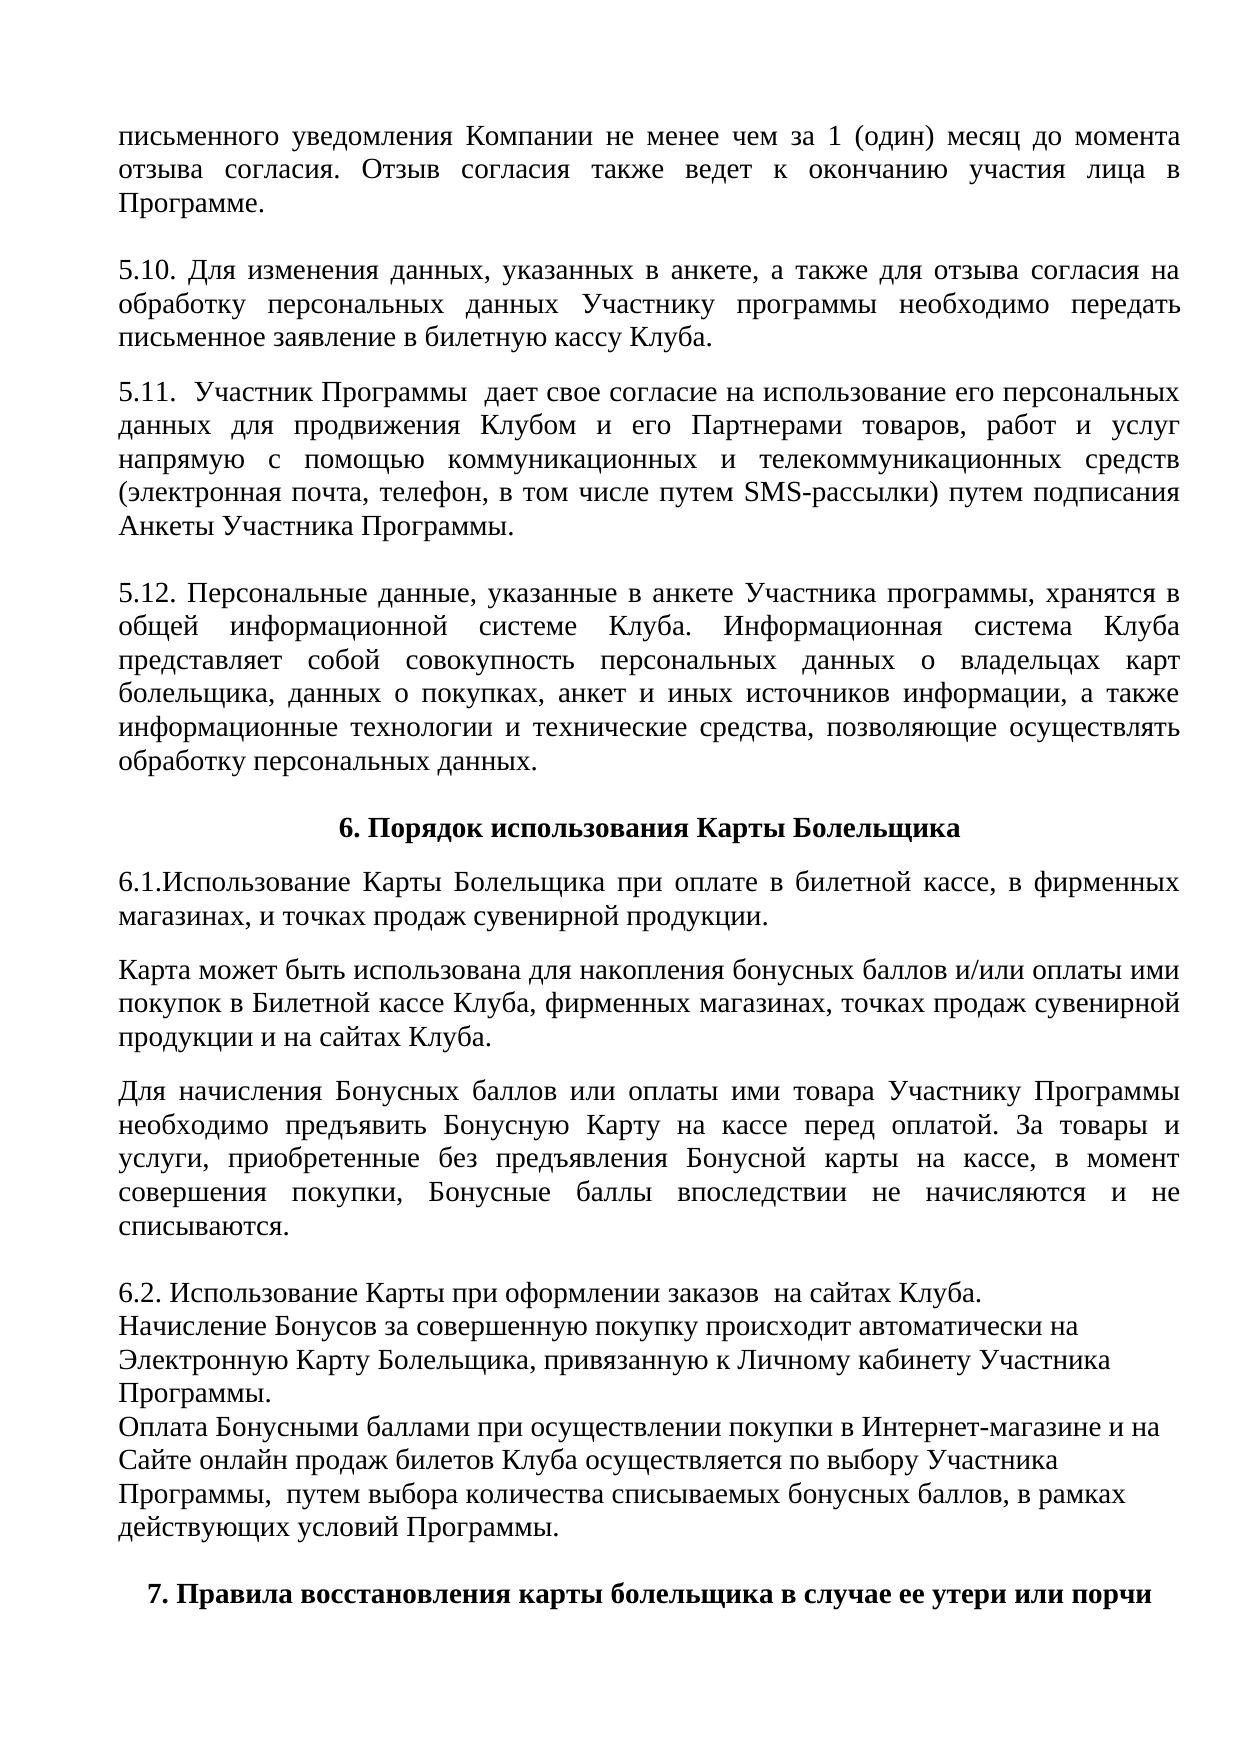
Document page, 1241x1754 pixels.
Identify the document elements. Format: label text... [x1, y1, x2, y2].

text 6.2. Использование Карты при оформлении заказов на сайтах Клуба. [118, 1275, 1181, 1308]
text Начисление Бонусов за совершенную покупку происходит автоматически на Электронную Карту Болельщика, привязанную к Личному кабинету Участника Программы. [118, 1308, 1181, 1409]
text 6. Порядок использования Карты Болельщика [118, 810, 1181, 843]
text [118, 118, 1181, 219]
text 5.10. Для изменения данных, указанных в анкете, а также для отзыва согласия на обработку персональных данных Участнику программы необходимо передать письменное заявление в билетную кассу Клуба. [118, 252, 1181, 353]
text Карта может быть использована для накопления бонусных баллов и/или оплаты ими покупок в Билетной кассе Клуба, фирменных магазинах, точках продаж сувенирной продукции и на сайтах Клуба. [118, 952, 1181, 1053]
text 6.1.Использование Карты Болельщика при оплате в билетной кассе, в фирменных магазинах, и точках продаж сувенирной продукции. [118, 864, 1181, 931]
text Оплата Бонусными баллами при осуществлении покупки в Интернет-магазине и на Сайте онлайн продаж билетов Клуба осуществляется по выбору Участника Программы, путем выбора количества списываемых бонусных баллов, в рамках действующих условий Программы. [118, 1409, 1181, 1543]
text Для начисления Бонусных баллов или оплаты ими товара Участнику Программы необходимо предъявить Бонусную Карту на кассе перед оплатой. За товары и услуги, приобретенные без предъявления Бонусной карты на кассе, в момент совершения покупки, Бонусные баллы впоследствии не начисляются и не списываются. [118, 1073, 1181, 1241]
text 7. Правила восстановления карты болельщика в случае ее утери или порчи [118, 1577, 1181, 1610]
text 5.12. Персональные данные, указанные в анкете Участника программы, хранятся в общей информационной системе Клуба. Информационная система Клуба представляет собой совокупность персональных данных о владельцах карт болельщика, данных о покупках, анкет и иных источников информации, а также информационные технологии и технические средства, позволяющие осуществлять обработку персональных данных. [118, 575, 1181, 776]
text 5.11. Участник Программы дает свое согласие на использование его персональных данных для продвижения Клубом и его Партнерами товаров, работ и услуг напрямую с помощью коммуникационных и телекоммуникационных средств (электронная почта, телефон, в том числе путем SMS-рассылки) путем подписания Анкеты Участника Программы. [118, 374, 1181, 541]
